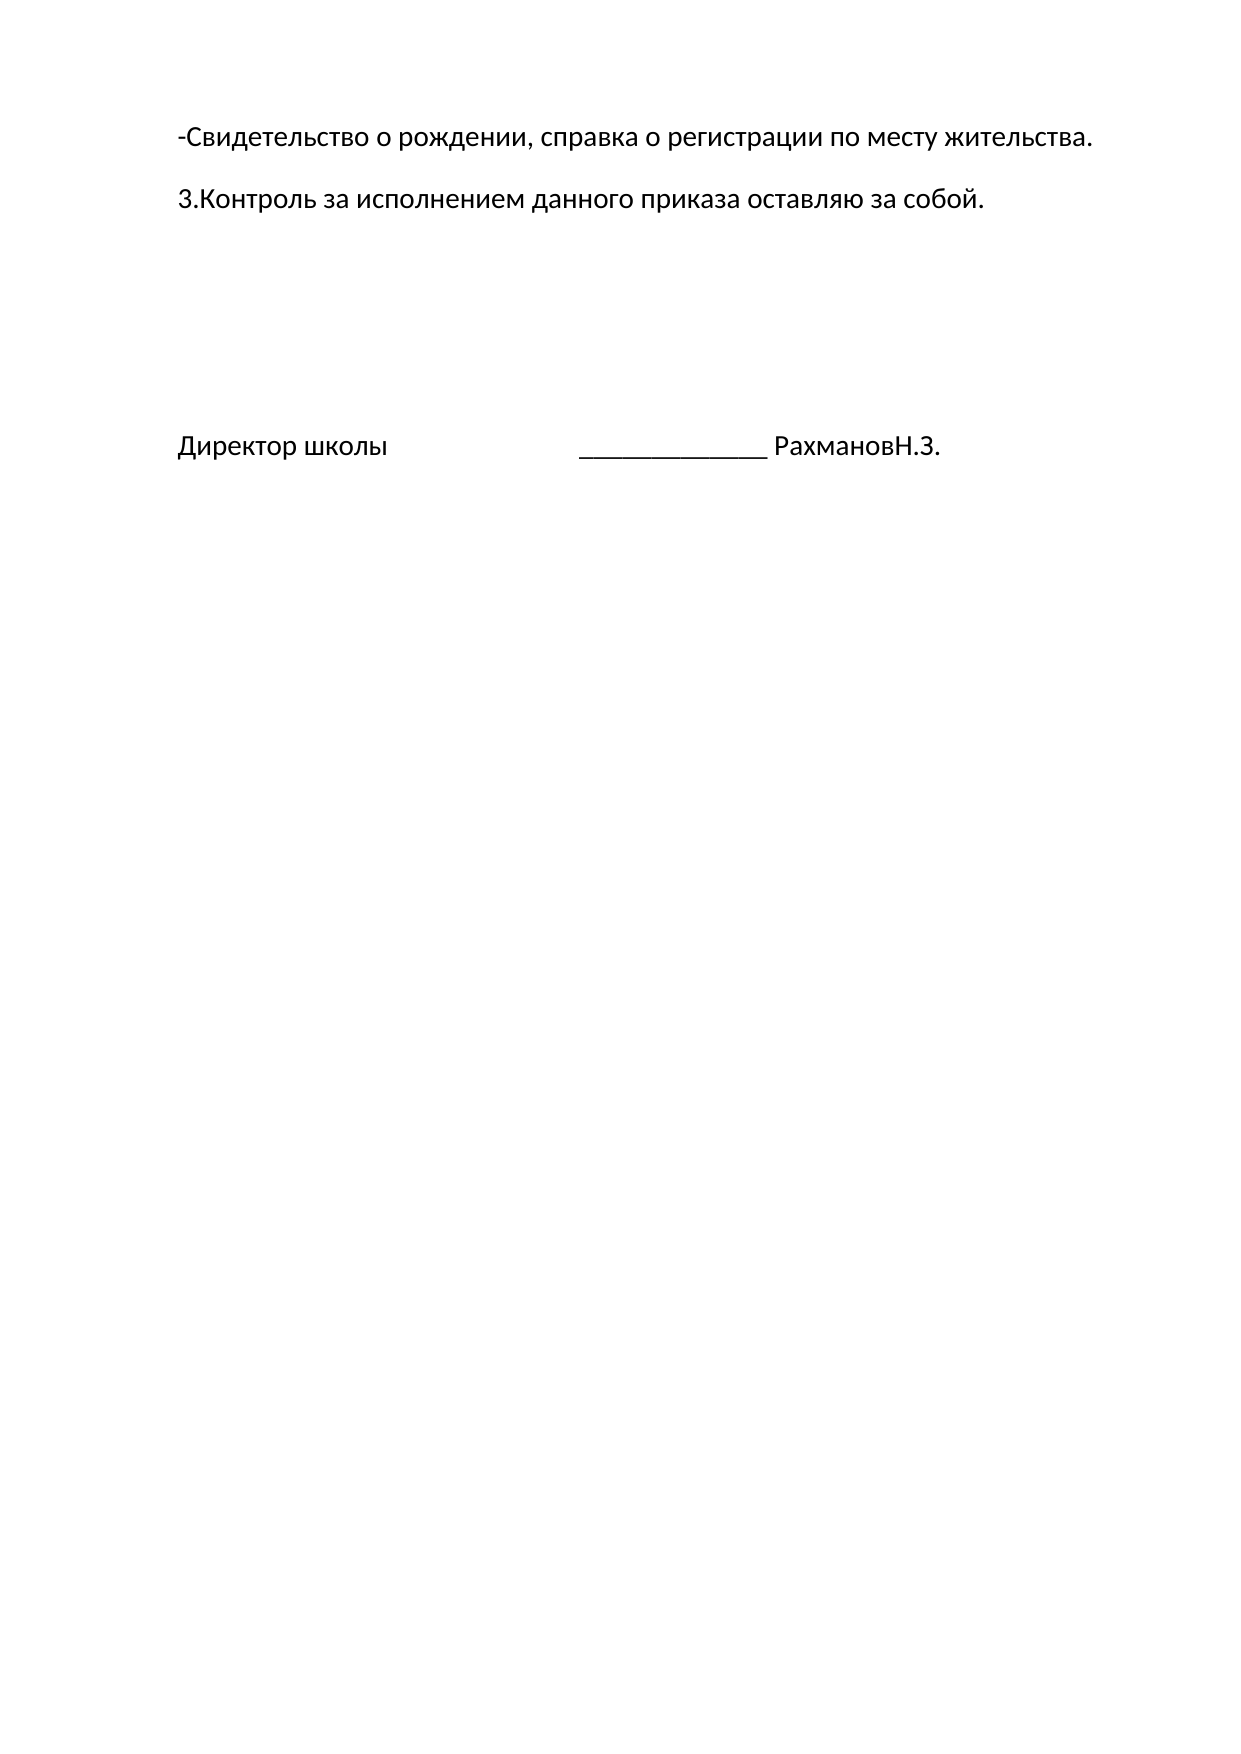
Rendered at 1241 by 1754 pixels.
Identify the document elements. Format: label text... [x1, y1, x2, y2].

text 3.Контроль за исполнением данного приказа оставляю за собой. [177, 180, 1152, 216]
text -Свидетельство о рождении, справка о регистрации по месту жительства. [177, 118, 1152, 154]
text Директор школы _____________ РахмановН.З. [177, 427, 1152, 463]
